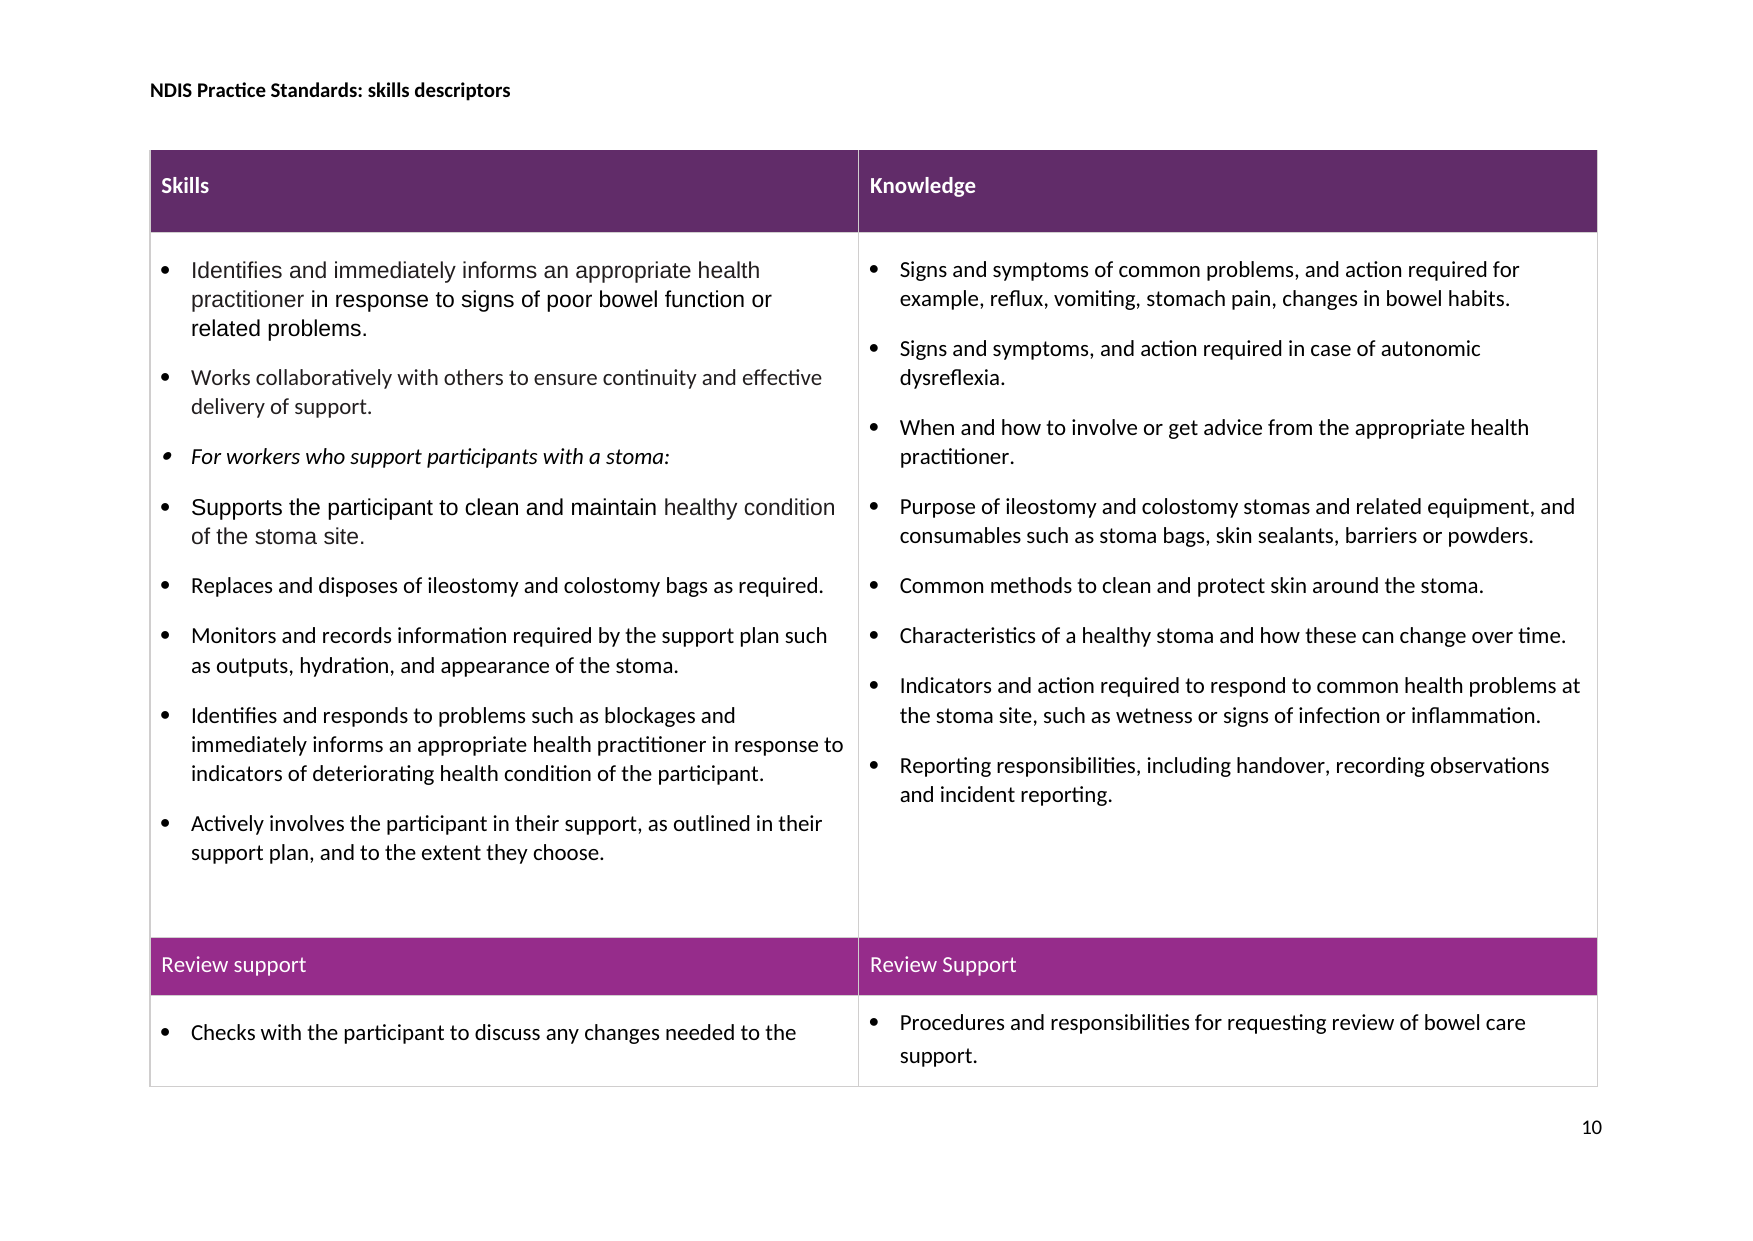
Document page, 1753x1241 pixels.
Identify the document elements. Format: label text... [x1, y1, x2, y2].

table_header Skills [151, 150, 858, 232]
table_cell Review Support [859, 938, 1597, 995]
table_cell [151, 233, 858, 937]
table_header Knowledge [859, 150, 1597, 232]
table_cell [859, 996, 1597, 1086]
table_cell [151, 996, 858, 1086]
table_cell Review support [151, 938, 858, 995]
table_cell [859, 233, 1597, 937]
